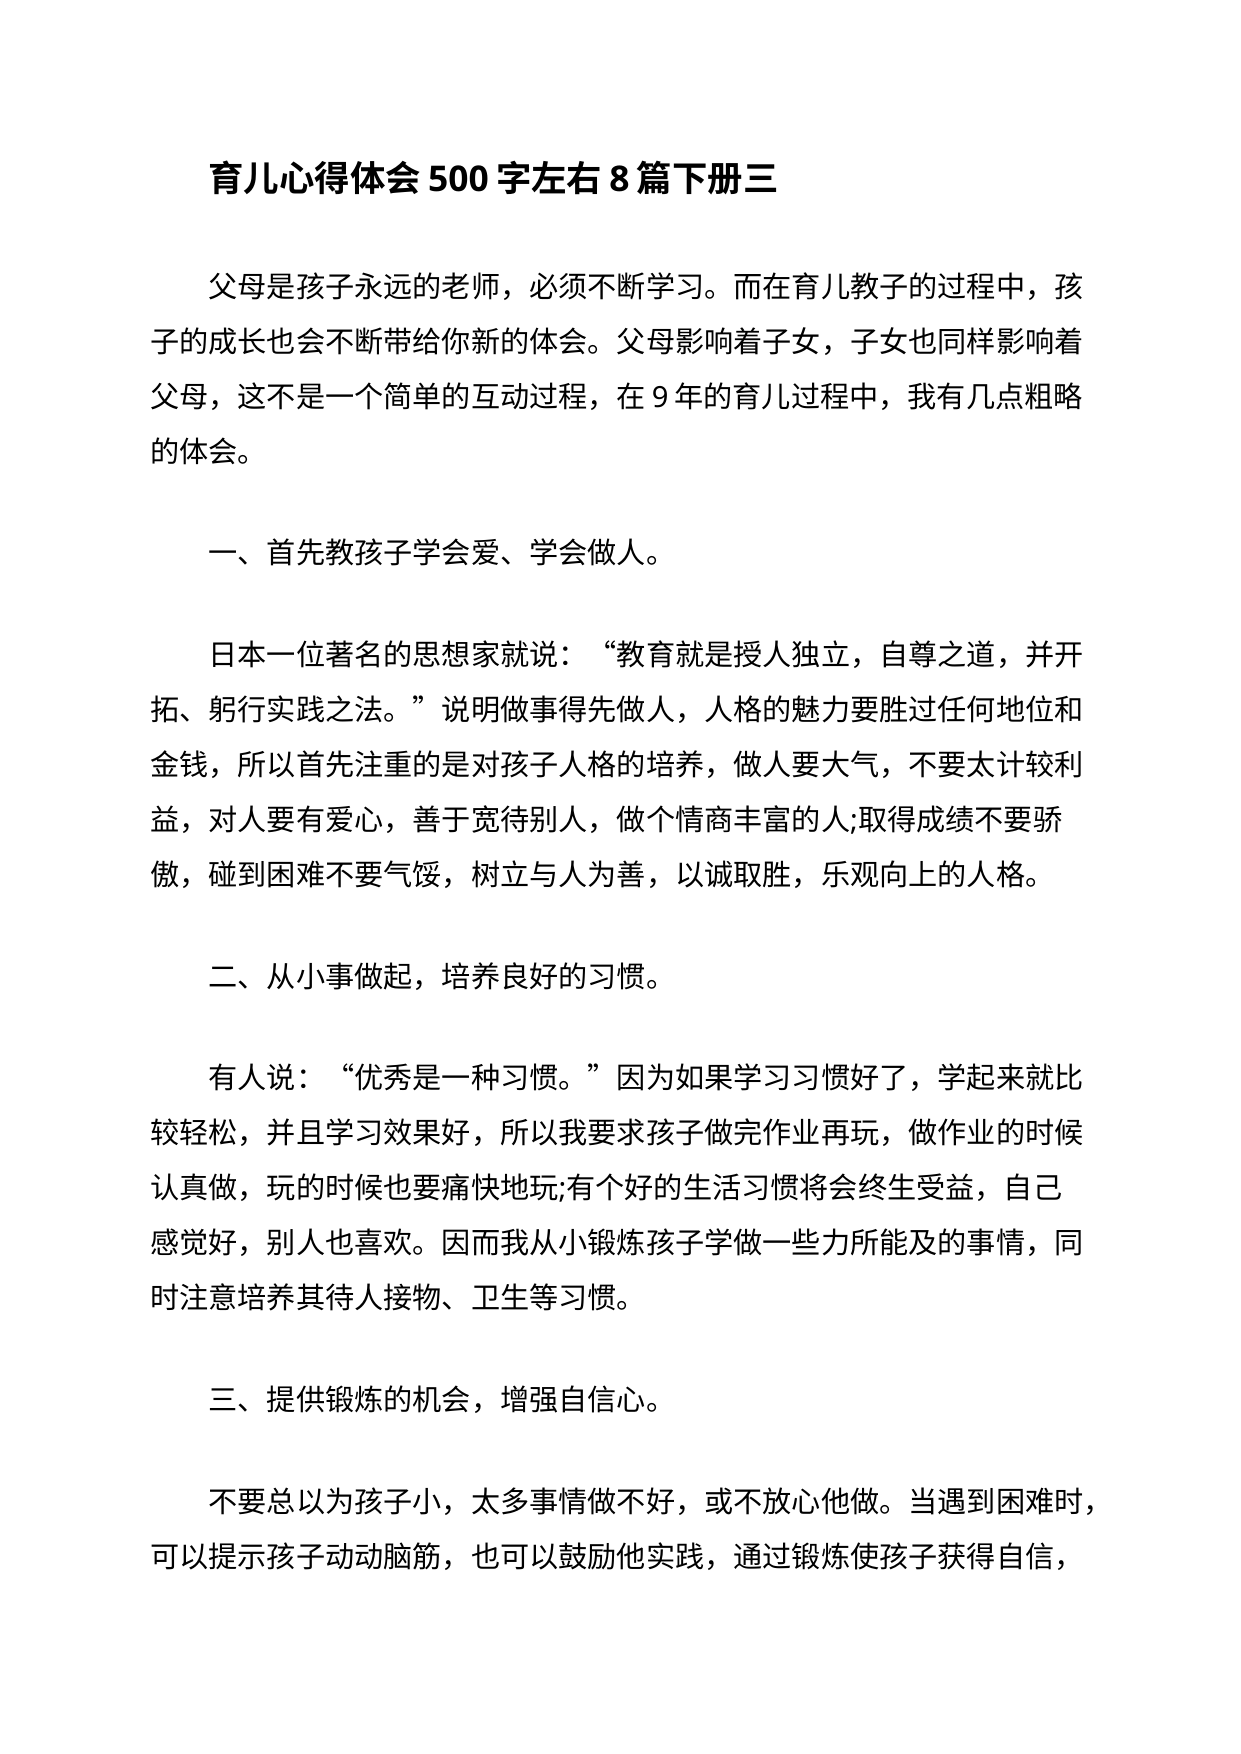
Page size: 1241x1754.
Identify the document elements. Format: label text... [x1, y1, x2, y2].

text 父母是孩子永远的老师，必须不断学习。而在育儿教子的过程中，孩子的成长也会不断带给你新的体会。父母影响着子女，子女也同样影响着父母，这不是一个简单的互动过程，在9年的育儿过程中，我有几点粗略的体会。 [150, 263, 1090, 471]
text 一、首先教孩子学会爱、学会做人。 [150, 530, 1090, 572]
text 日本一位著名的思想家就说：“教育就是授人独立，自尊之道，并开拓、躬行实践之法。”说明做事得先做人，人格的魅力要胜过任何地位和金钱，所以首先注重的是对孩子人格的培养，做人要大气，不要太计较利益，对人要有爱心，善于宽待别人，做个情商丰富的人;取得成绩不要骄傲，碰到困难不要气馁，树立与人为善，以诚取胜，乐观向上的人格。 [150, 632, 1090, 894]
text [150, 1478, 1090, 1576]
text 有人说：“优秀是一种习惯。”因为如果学习习惯好了，学起来就比较轻松，并且学习效果好，所以我要求孩子做完作业再玩，做作业的时候认真做，玩的时候也要痛快地玩;有个好的生活习惯将会终生受益，自己感觉好，别人也喜欢。因而我从小锻炼孩子学做一些力所能及的事情，同时注意培养其待人接物、卫生等习惯。 [150, 1055, 1090, 1317]
text 三、提供锻炼的机会，增强自信心。 [150, 1377, 1090, 1419]
text 二、从小事做起，培养良好的习惯。 [150, 953, 1090, 996]
text 育儿心得体会500字左右8篇下册三 [150, 150, 1090, 201]
